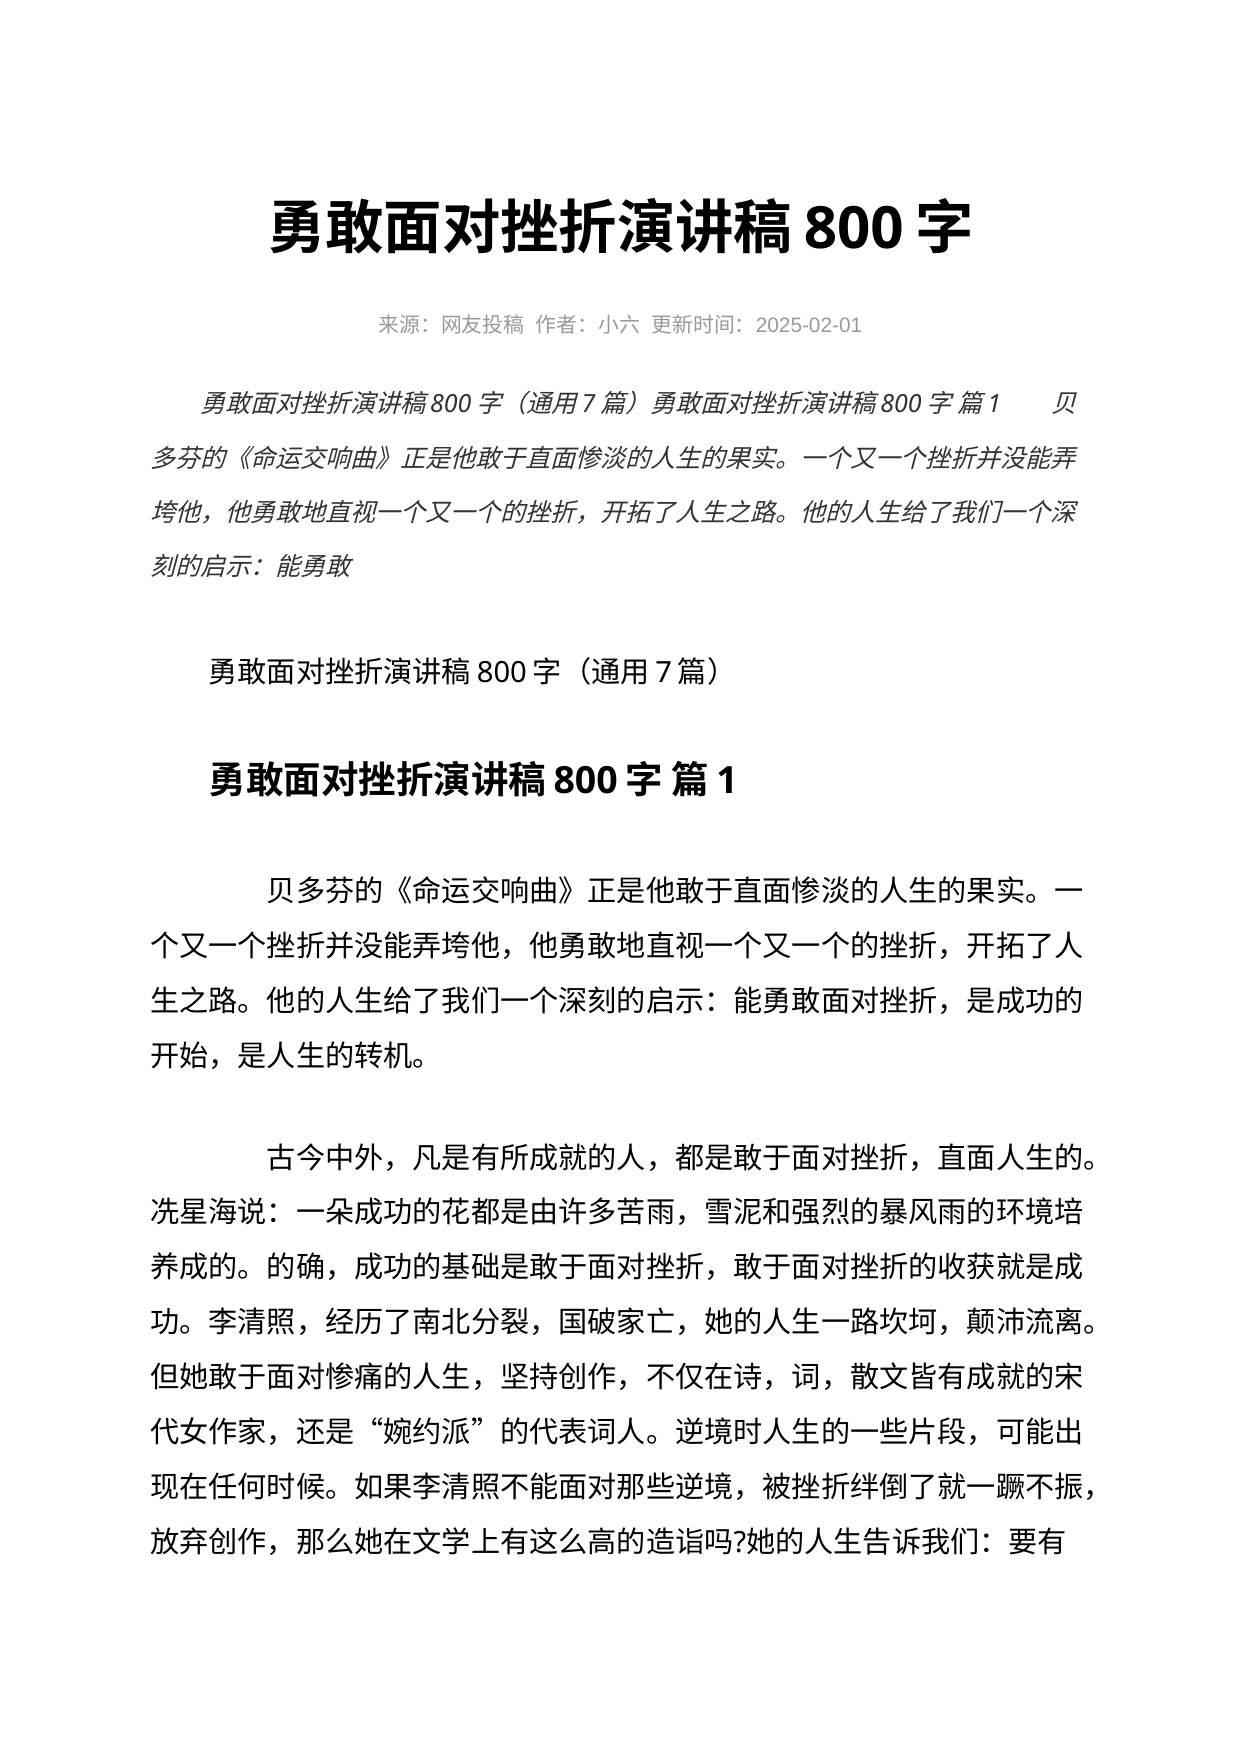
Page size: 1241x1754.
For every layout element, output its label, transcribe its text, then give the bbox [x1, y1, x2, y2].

text 勇敢面对挫折演讲稿800字（通用7篇）勇敢面对挫折演讲稿800字 篇1 贝多芬的《命运交响曲》正是他敢于直面惨淡的人生的果实。一个又一个挫折并没能弄垮他，他勇敢地直视一个又一个的挫折，开拓了人生之路。他的人生给了我们一个深刻的启示：能勇敢 [150, 384, 1090, 583]
text 来源：网友投稿 作者：小六 更新时间：2025-02-01 [150, 313, 1090, 337]
text 勇敢面对挫折演讲稿800字（通用7篇） [150, 648, 1090, 691]
subtitle 勇敢面对挫折演讲稿800字 [150, 181, 1090, 266]
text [150, 1134, 1090, 1561]
text 勇敢面对挫折演讲稿800字 篇1 [150, 750, 1090, 804]
text 贝多芬的《命运交响曲》正是他敢于直面惨淡的人生的果实。一个又一个挫折并没能弄垮他，他勇敢地直视一个又一个的挫折，开拓了人生之路。他的人生给了我们一个深刻的启示：能勇敢面对挫折，是成功的开始，是人生的转机。 [150, 868, 1090, 1075]
